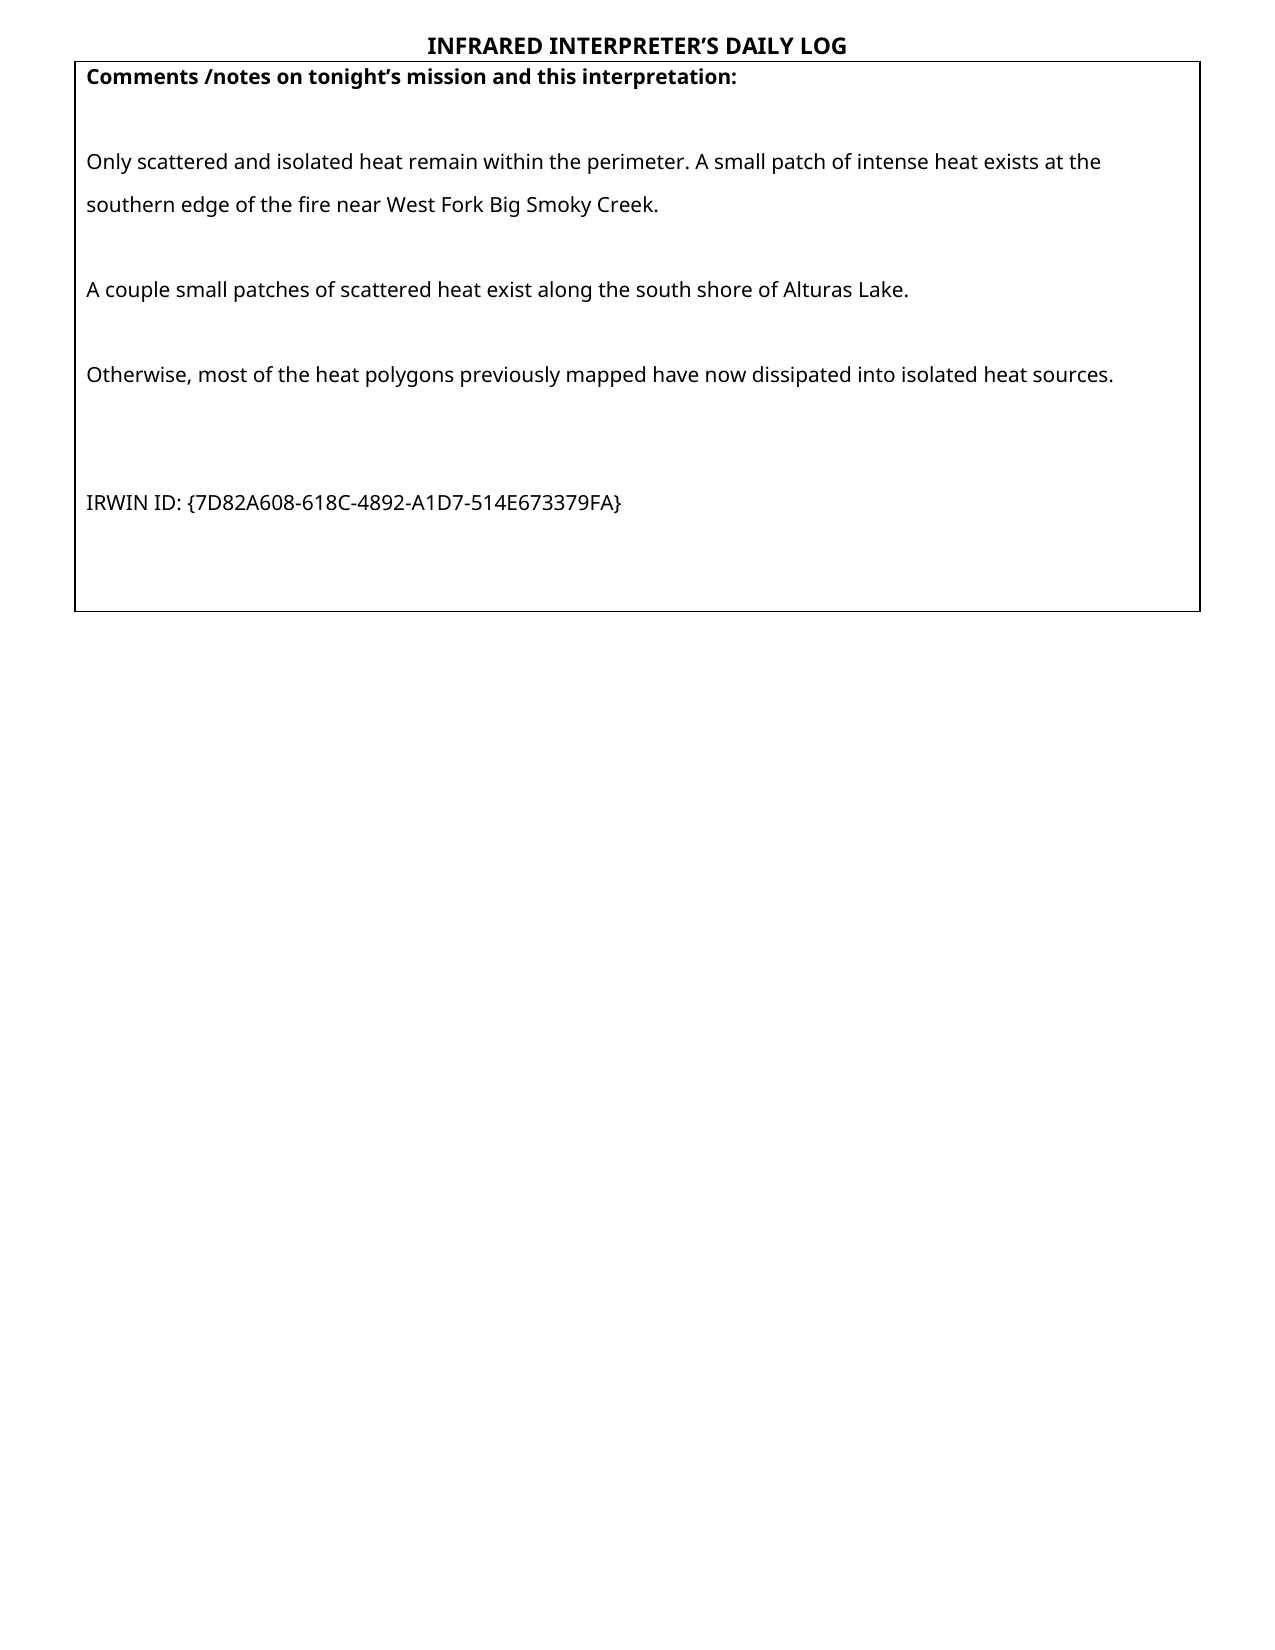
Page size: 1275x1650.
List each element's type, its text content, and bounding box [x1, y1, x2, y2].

table_cell Comments /notes on tonight’s mission and this interpretation: Only scattered and isolated heat remain within the perimeter. A small patch of intense heat exists at the southern edge of the fire near West Fork Big Smoky Creek. A couple small patches of scattered heat exist along the south shore of Alturas Lake. Otherwise, most of the heat polygons previously mapped have now dissipated into isolated heat sources. IRWIN ID: {7D82A608-618C-4892-A1D7-514E673379FA} [76, 62, 1199, 611]
